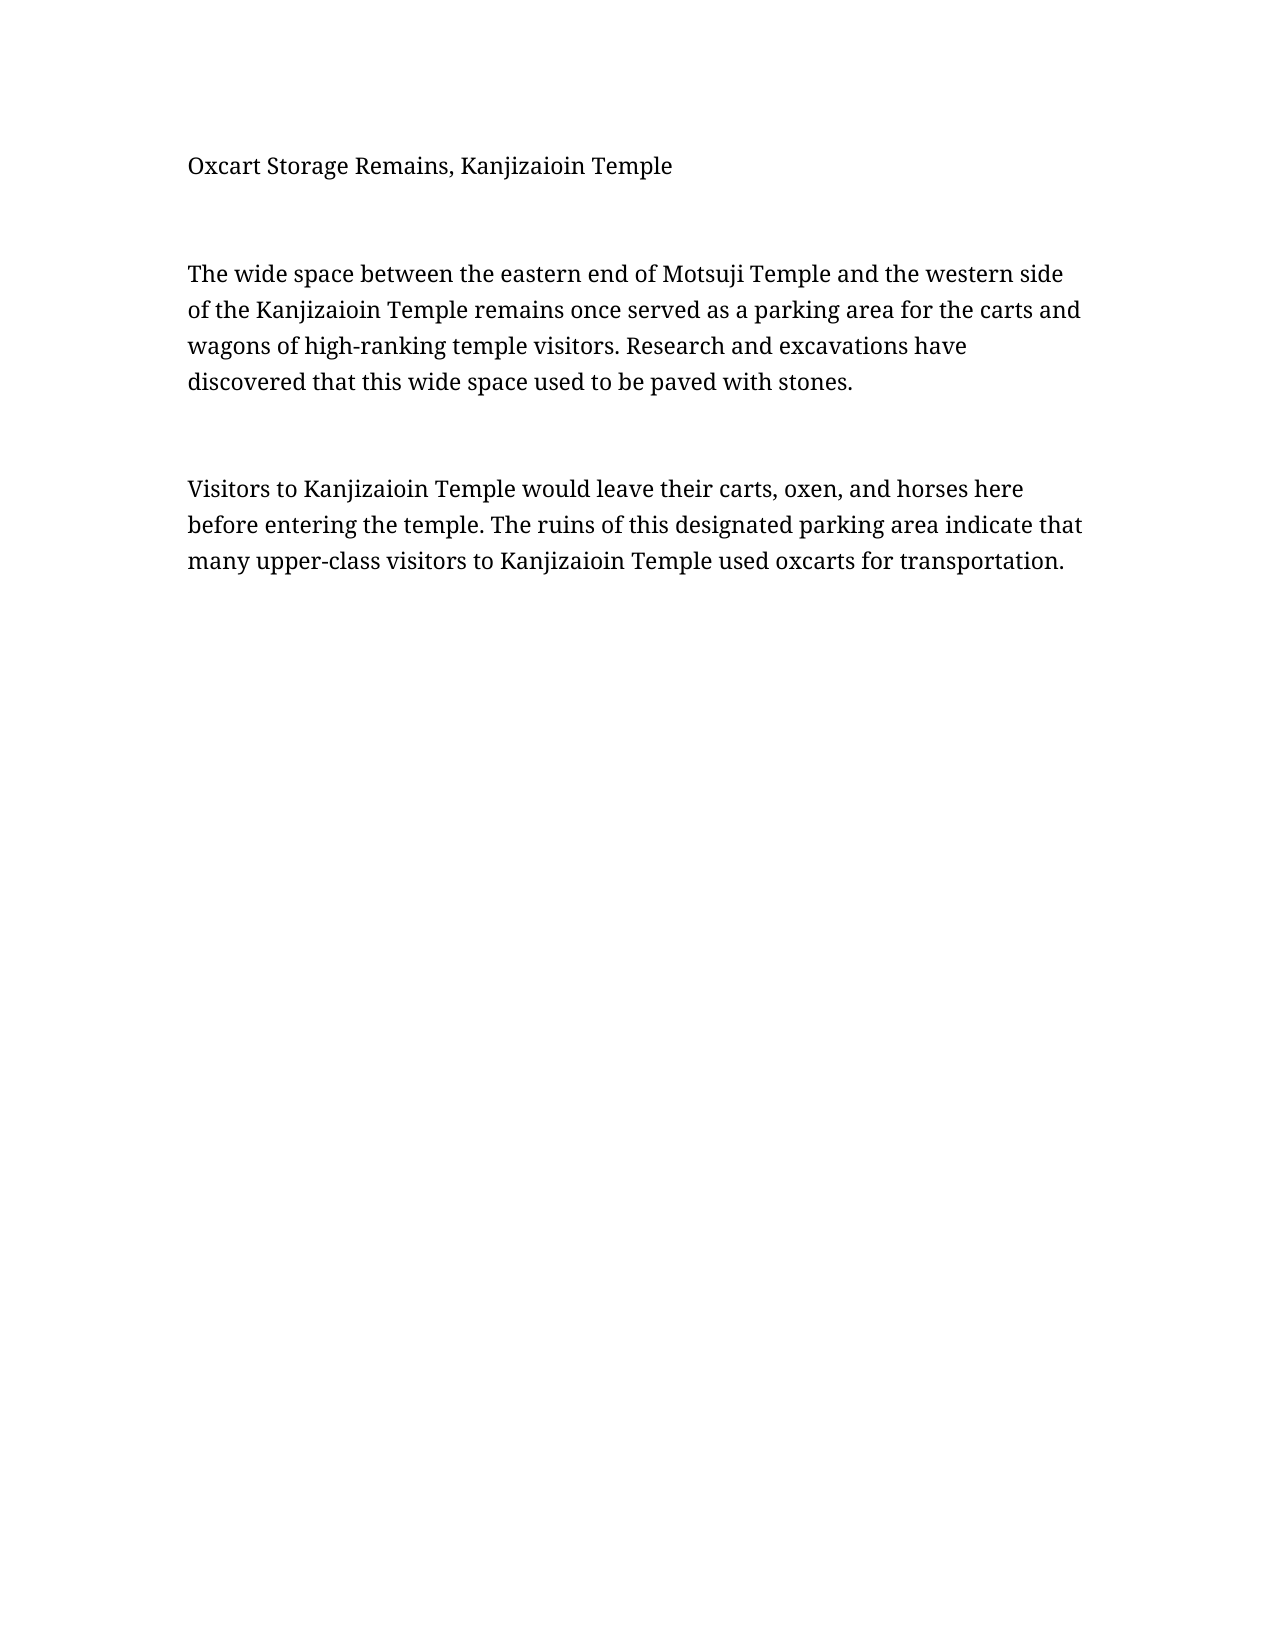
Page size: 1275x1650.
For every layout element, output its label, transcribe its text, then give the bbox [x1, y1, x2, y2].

text Visitors to Kanjizaioin Temple would leave their carts, oxen, and horses here before entering the temple. The ruins of this designated parking area indicate that many upper-class visitors to Kanjizaioin Temple used oxcarts for transportation. [187, 473, 1087, 577]
text Oxcart Storage Remains, Kanjizaioin Temple [187, 150, 1087, 181]
text The wide space between the eastern end of Motsuji Temple and the western side of the Kanjizaioin Temple remains once served as a parking area for the carts and wagons of high-ranking temple visitors. Research and excavations have discovered that this wide space used to be paved with stones. [187, 258, 1087, 397]
